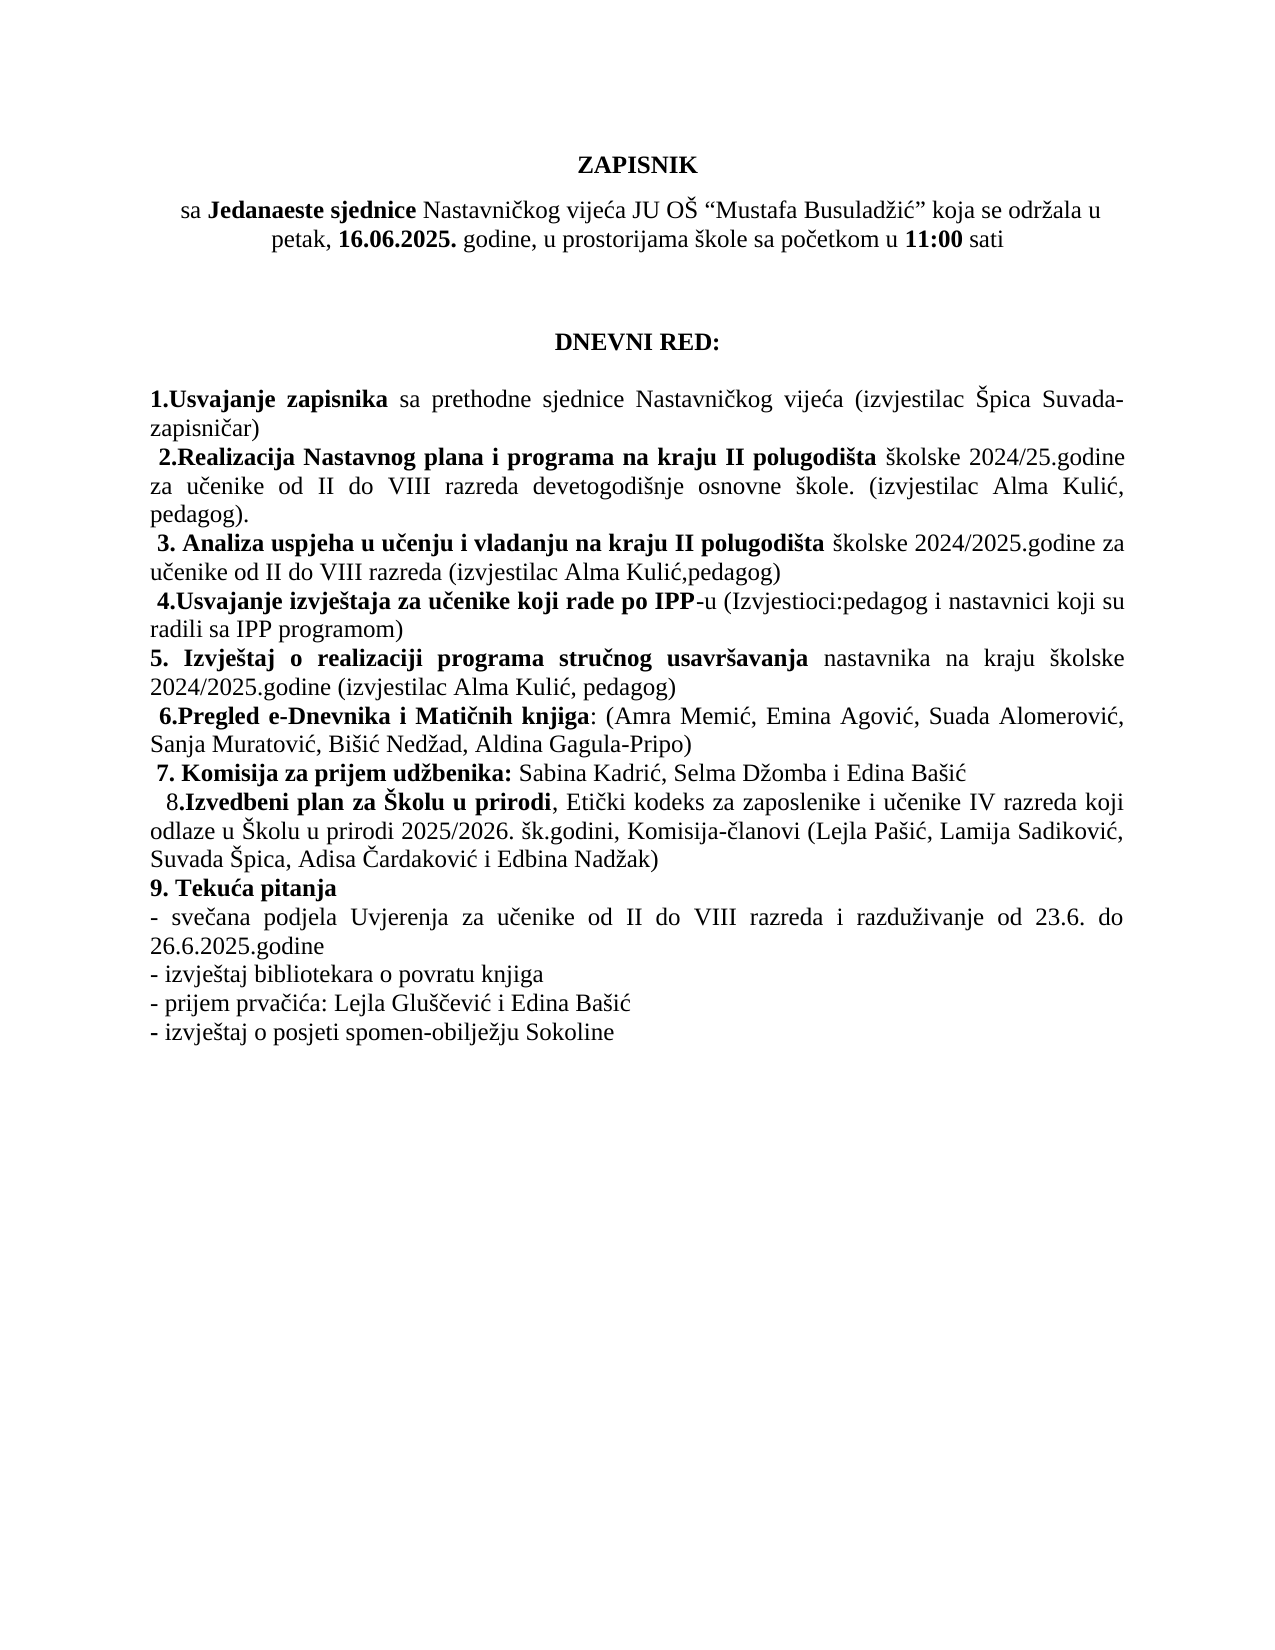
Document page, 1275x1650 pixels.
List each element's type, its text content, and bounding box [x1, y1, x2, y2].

text 9. Tekuća pitanja [150, 873, 1125, 902]
text 5. Izvještaj o realizaciji programa stručnog usavršavanja nastavnika na kraju školske 2024/2025.godine (izvjestilac Alma Kulić, pedagog) [150, 643, 1125, 701]
text - izvještaj o posjeti spomen-obilježju Sokoline [150, 1017, 1125, 1046]
text 6.Pregled e-Dnevnika i Matičnih knjiga: (Amra Memić, Emina Agović, Suada Alomerović, Sanja Muratović, Bišić Nedžad, Aldina Gagula-Pripo) [150, 701, 1125, 758]
text 7. Komisija za prijem udžbenika: Sabina Kadrić, Selma Džomba i Edina Bašić [150, 758, 1125, 787]
text 4.Usvajanje izvještaja za učenike koji rade po IPP-u (Izvjestioci:pedagog i nastavnici koji su radili sa IPP programom) [150, 586, 1125, 643]
text 3. Analiza uspjeha u učenju i vladanju na kraju II polugodišta školske 2024/2025.godine za učenike od II do VIII razreda (izvjestilac Alma Kulić,pedagog) [150, 528, 1125, 586]
text sa Jedanaeste sjednice Nastavničkog vijeća JU OŠ “Mustafa Busuladžić” koja se održala u petak, 16.06.2025. godine, u prostorijama škole sa početkom u 11:00 sati [150, 195, 1125, 253]
text ZAPISNIK [150, 150, 1125, 179]
text 8.Izvedbeni plan za Školu u prirodi, Etički kodeks za zaposlenike i učenike IV razreda koji odlaze u Školu u prirodi 2025/2026. šk.godini, Komisija-članovi (Lejla Pašić, Lamija Sadiković, Suvada Špica, Adisa Čardaković i Edbina Nadžak) [150, 787, 1125, 873]
text - izvještaj bibliotekara o povratu knjiga [150, 959, 1125, 988]
text DNEVNI RED: [150, 327, 1125, 356]
text 1.Usvajanje zapisnika sa prethodne sjednice Nastavničkog vijeća (izvjestilac Špica Suvada-zapisničar) [150, 384, 1125, 442]
text 2.Realizacija Nastavnog plana i programa na kraju II polugodišta školske 2024/25.godine za učenike od II do VIII razreda devetogodišnje osnovne škole. (izvjestilac Alma Kulić, pedagog). [150, 442, 1125, 528]
text - prijem prvačića: Lejla Gluščević i Edina Bašić [150, 988, 1125, 1017]
text - svečana podjela Uvjerenja za učenike od II do VIII razreda i razduživanje od 23.6. do 26.6.2025.godine [150, 902, 1125, 959]
